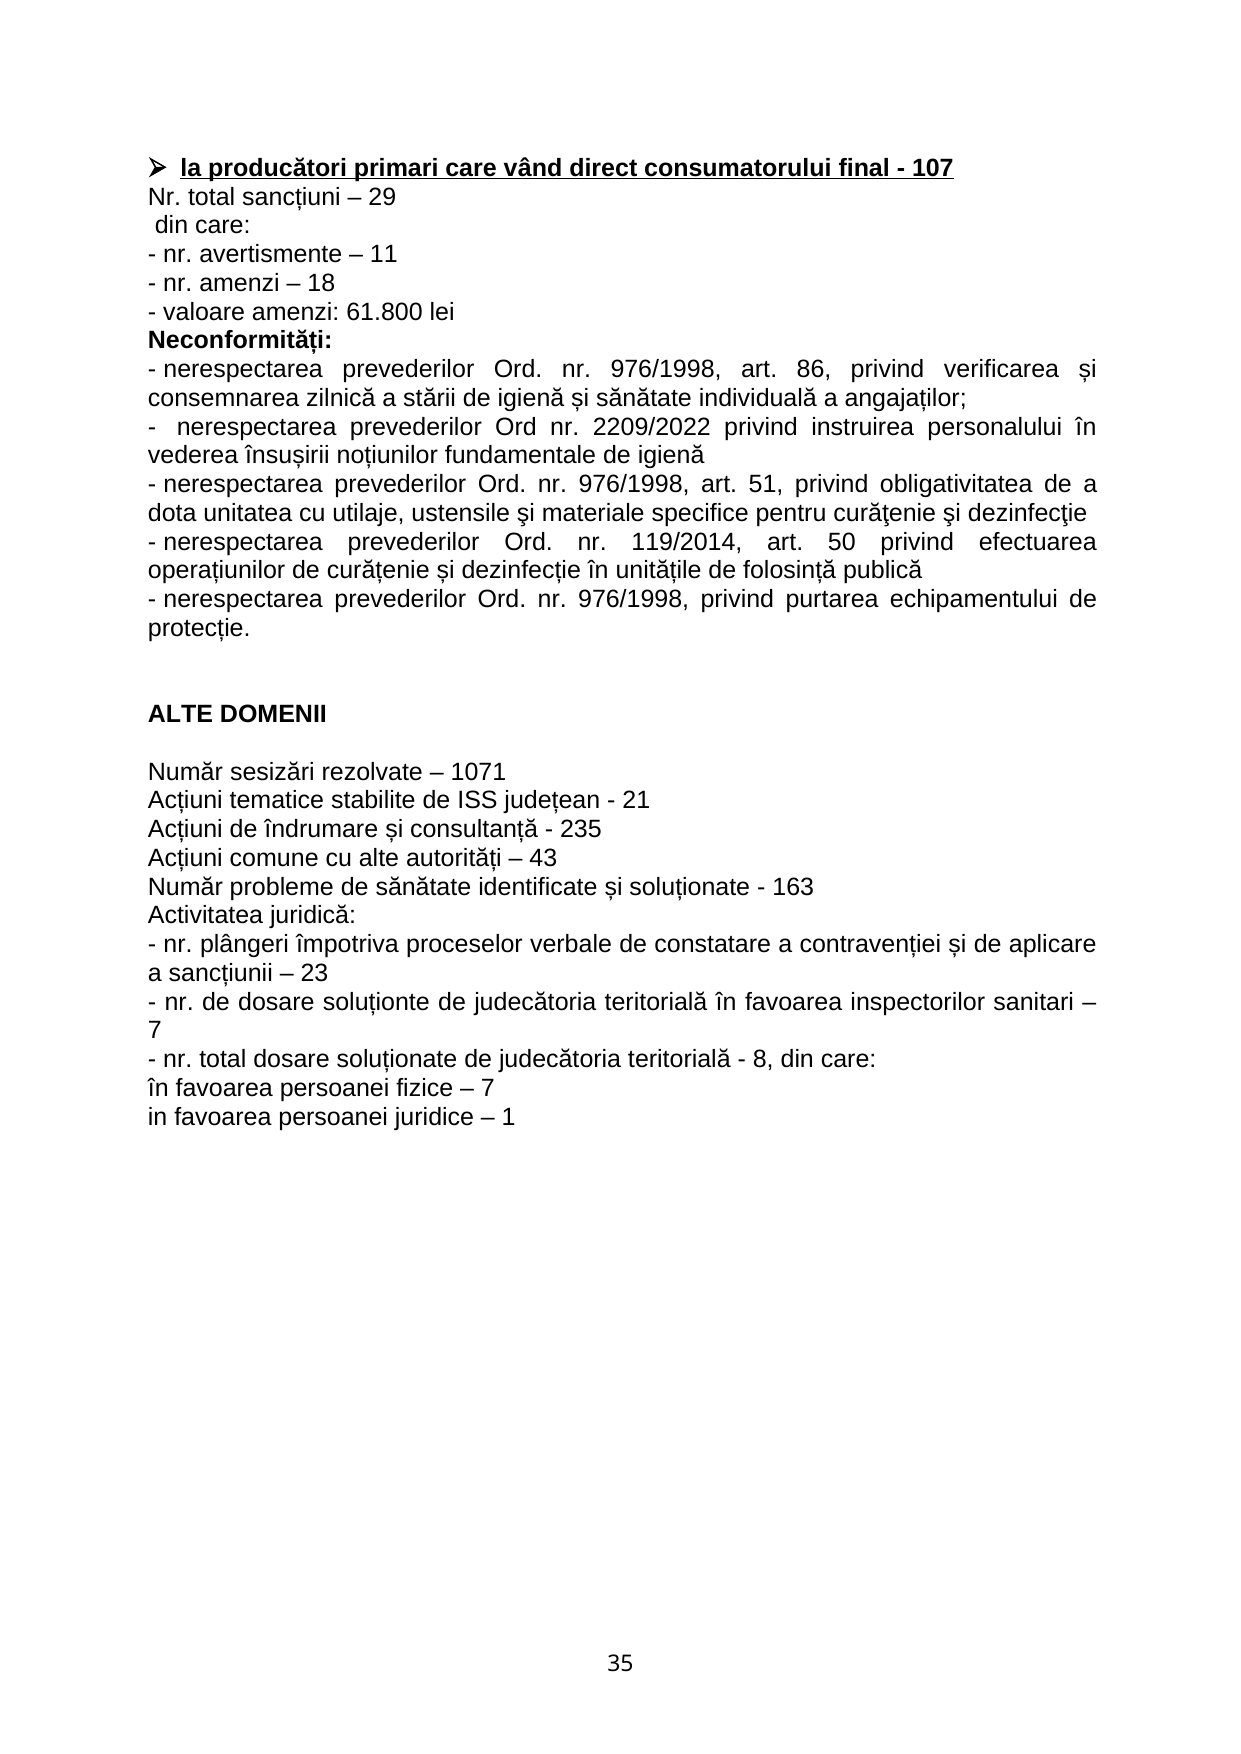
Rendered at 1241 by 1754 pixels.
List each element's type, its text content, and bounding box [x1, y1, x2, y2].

list nerespectarea prevederilor Ord. nr. 976/1998, privind purtarea echipamentului de protecție. [148, 584, 1098, 642]
text - nr. amenzi – 18 [148, 268, 1098, 297]
text - nr. plângeri împotriva proceselor verbale de constatare a contravenției și de aplicare a sancțiunii – 23 [148, 929, 1098, 987]
list nerespectarea prevederilor Ord. nr. 976/1998, art. 86, privind verificarea și consemnarea zilnică a stării de igienă și sănătate individuală a angajaților; [148, 354, 1098, 412]
text Acțiuni de îndrumare și consultanță - 235 [148, 814, 1098, 843]
text - nr. total dosare soluționate de judecătoria teritorială - 8, din care: [148, 1044, 1098, 1073]
text - nr. de dosare soluționte de judecătoria teritorială în favoarea inspectorilor sanitari – 7 [148, 987, 1098, 1044]
list nerespectarea prevederilor Ord. nr. 119/2014, art. 50 privind efectuarea operațiunilor de curățenie și dezinfecție în unitățile de folosință publică [148, 527, 1098, 584]
text - nr. avertismente – 11 [148, 239, 1098, 268]
list nerespectarea prevederilor Ord. nr. 976/1998, art. 51, privind obligativitatea de a dota unitatea cu utilaje, ustensile şi materiale specifice pentru curăţenie şi dezinfecţie [148, 469, 1098, 527]
text Număr sesizări rezolvate – 1071 [148, 757, 1098, 785]
list nerespectarea prevederilor Ord nr. 2209/2022 privind instruirea personalului în vederea însușirii noțiunilor fundamentale de igienă [148, 412, 1098, 469]
text în favoarea persoanei fizice – 7 [148, 1073, 1098, 1102]
text Acțiuni comune cu alte autorități – 43 [148, 843, 1098, 872]
text Acțiuni tematice stabilite de ISS județean - 21 [148, 785, 1098, 814]
list Neconformități: [148, 325, 1098, 354]
text Număr probleme de sănătate identificate și soluționate - 163 [148, 872, 1098, 900]
list la producători primari care vând direct consumatorului final - 107 [148, 153, 1098, 182]
text din care: [148, 210, 1098, 239]
text - valoare amenzi: 61.800 lei [148, 297, 1098, 325]
list ALTE DOMENII [148, 699, 1098, 728]
text in favoarea persoanei juridice – 1 [148, 1102, 1098, 1130]
text Activitatea juridică: [148, 900, 1098, 929]
text Nr. total sancțiuni – 29 [148, 182, 1098, 210]
